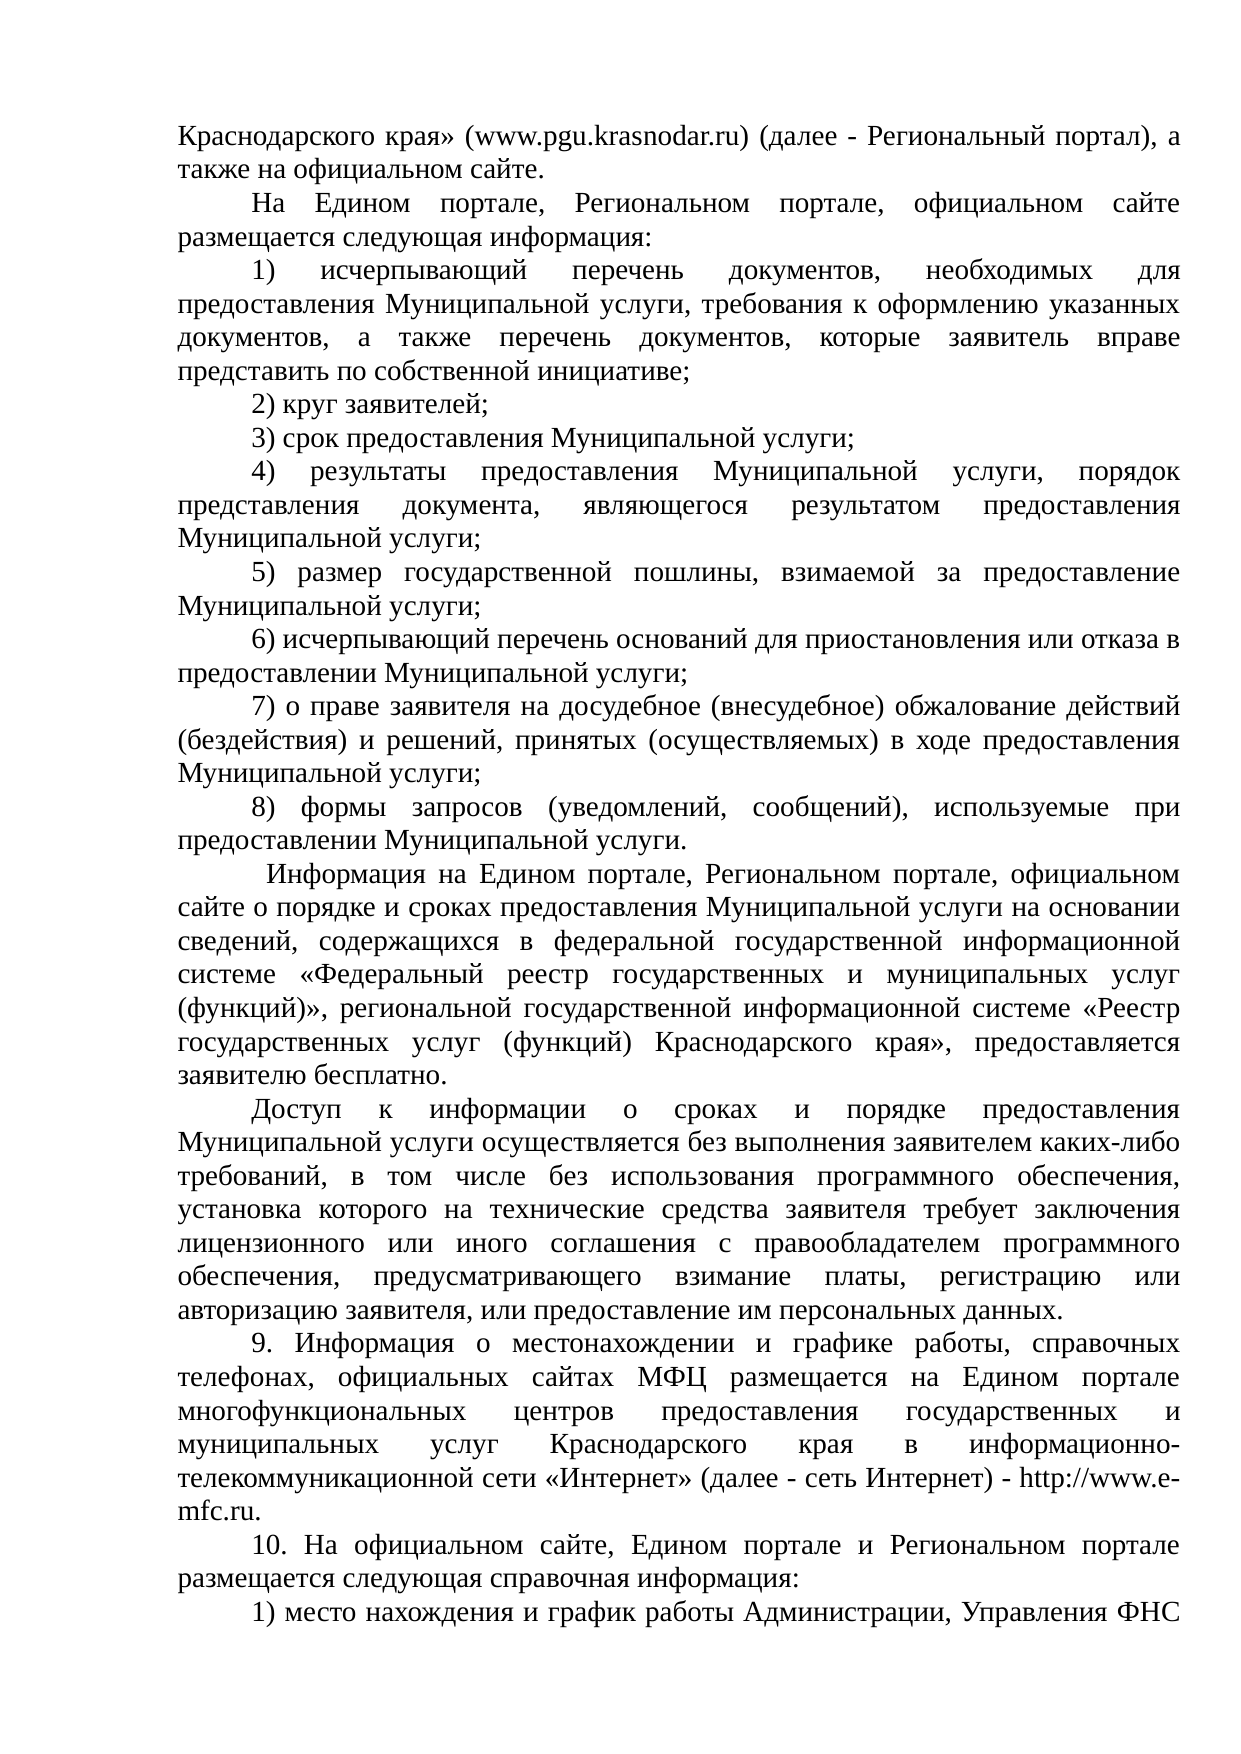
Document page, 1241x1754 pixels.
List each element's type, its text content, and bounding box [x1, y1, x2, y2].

text 10. На официальном сайте, Едином портале и Региональном портале размещается следующая справочная информация: [177, 1527, 1181, 1594]
text 1) исчерпывающий перечень документов, необходимых для предоставления Муниципальной услуги, требования к оформлению указанных документов, а также перечень документов, которые заявитель вправе представить по собственной инициативе; [177, 252, 1181, 386]
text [177, 1594, 1181, 1627]
text 9. Информация о местонахождении и графике работы, справочных телефонах, официальных сайтах МФЦ размещается на Едином портале многофункциональных центров предоставления государственных и муниципальных услуг Краснодарского края в информационно-телекоммуникационной сети «Интернет» (далее - сеть Интернет) - http://www.e-mfc.ru. [177, 1326, 1181, 1527]
text 7) о праве заявителя на досудебное (внесудебное) обжалование действий (бездействия) и решений, принятых (осуществляемых) в ходе предоставления Муниципальной услуги; [177, 688, 1181, 789]
text Информация на Едином портале, Региональном портале, официальном сайте о порядке и сроках предоставления Муниципальной услуги на основании сведений, содержащихся в федеральной государственной информационной системе «Федеральный реестр государственных и муниципальных услуг (функций)», региональной государственной информационной системе «Реестр государственных услуг (функций) Краснодарского края», предоставляется заявителю бесплатно. [177, 856, 1181, 1091]
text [177, 118, 1181, 185]
text На Едином портале, Региональном портале, официальном сайте размещается следующая информация: [177, 185, 1181, 252]
text 3) срок предоставления Муниципальной услуги; [177, 420, 1181, 453]
text 4) результаты предоставления Муниципальной услуги, порядок представления документа, являющегося результатом предоставления Муниципальной услуги; [177, 453, 1181, 554]
text 8) формы запросов (уведомлений, сообщений), используемые при предоставлении Муниципальной услуги. [177, 789, 1181, 856]
text 6) исчерпывающий перечень оснований для приостановления или отказа в предоставлении Муниципальной услуги; [177, 621, 1181, 688]
text Доступ к информации о сроках и порядке предоставления Муниципальной услуги осуществляется без выполнения заявителем каких-либо требований, в том числе без использования программного обеспечения, установка которого на технические средства заявителя требует заключения лицензионного или иного соглашения с правообладателем программного обеспечения, предусматривающего взимание платы, регистрацию или авторизацию заявителя, или предоставление им персональных данных. [177, 1091, 1181, 1326]
text 2) круг заявителей; [177, 386, 1181, 420]
text 5) размер государственной пошлины, взимаемой за предоставление Муниципальной услуги; [177, 554, 1181, 621]
